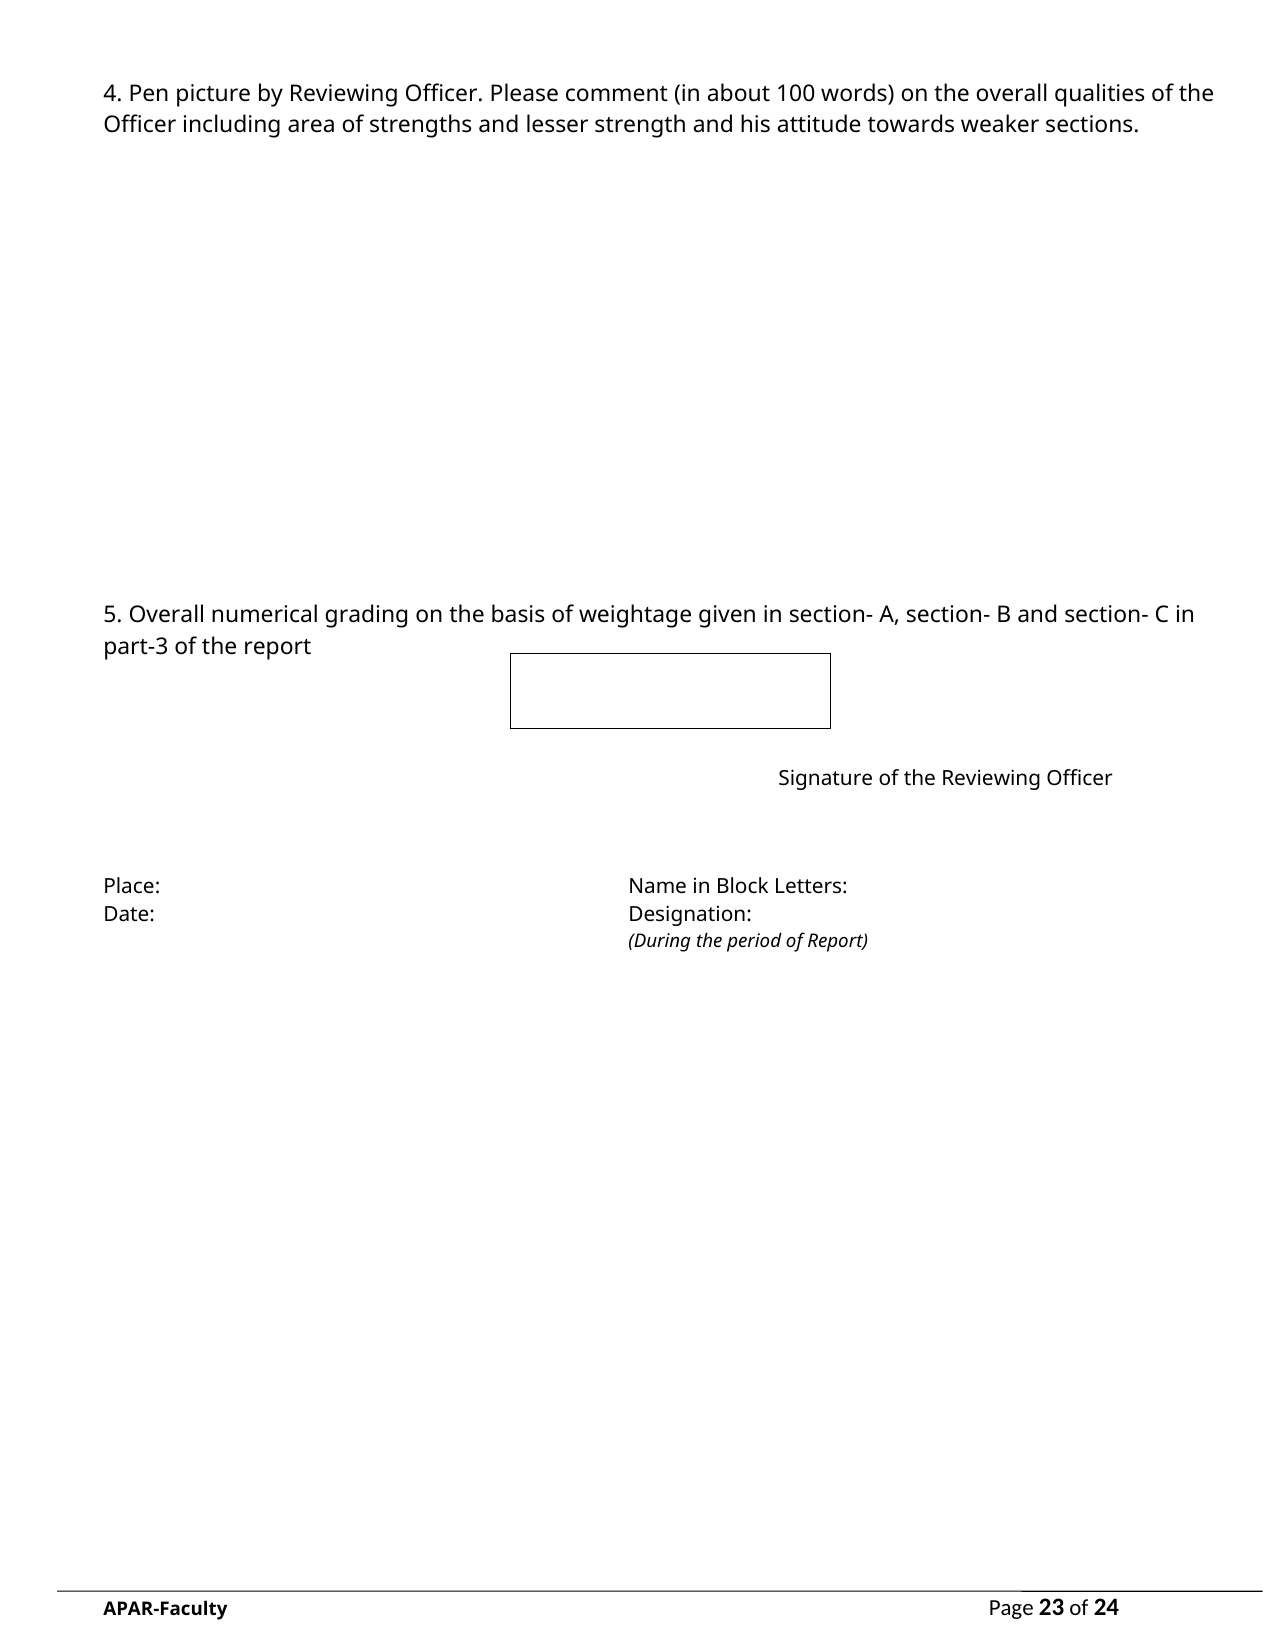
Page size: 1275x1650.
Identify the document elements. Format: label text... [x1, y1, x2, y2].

text (During the period of Report) [103, 928, 1237, 953]
text 4. Pen picture by Reviewing Officer. Please comment (in about 100 words) on the overall qualities of the Officer including area of strengths and lesser strength and his attitude towards weaker sections. [103, 77, 1237, 139]
text Place: Name in Block Letters: [103, 871, 1237, 899]
text 5. Overall numerical grading on the basis of weightage given in section- A, section- B and section- C in part-3 of the report [103, 598, 1237, 661]
text Signature of the Reviewing Officer [103, 763, 1275, 791]
table_header [511, 654, 830, 728]
text Date: Designation: [103, 899, 1237, 928]
